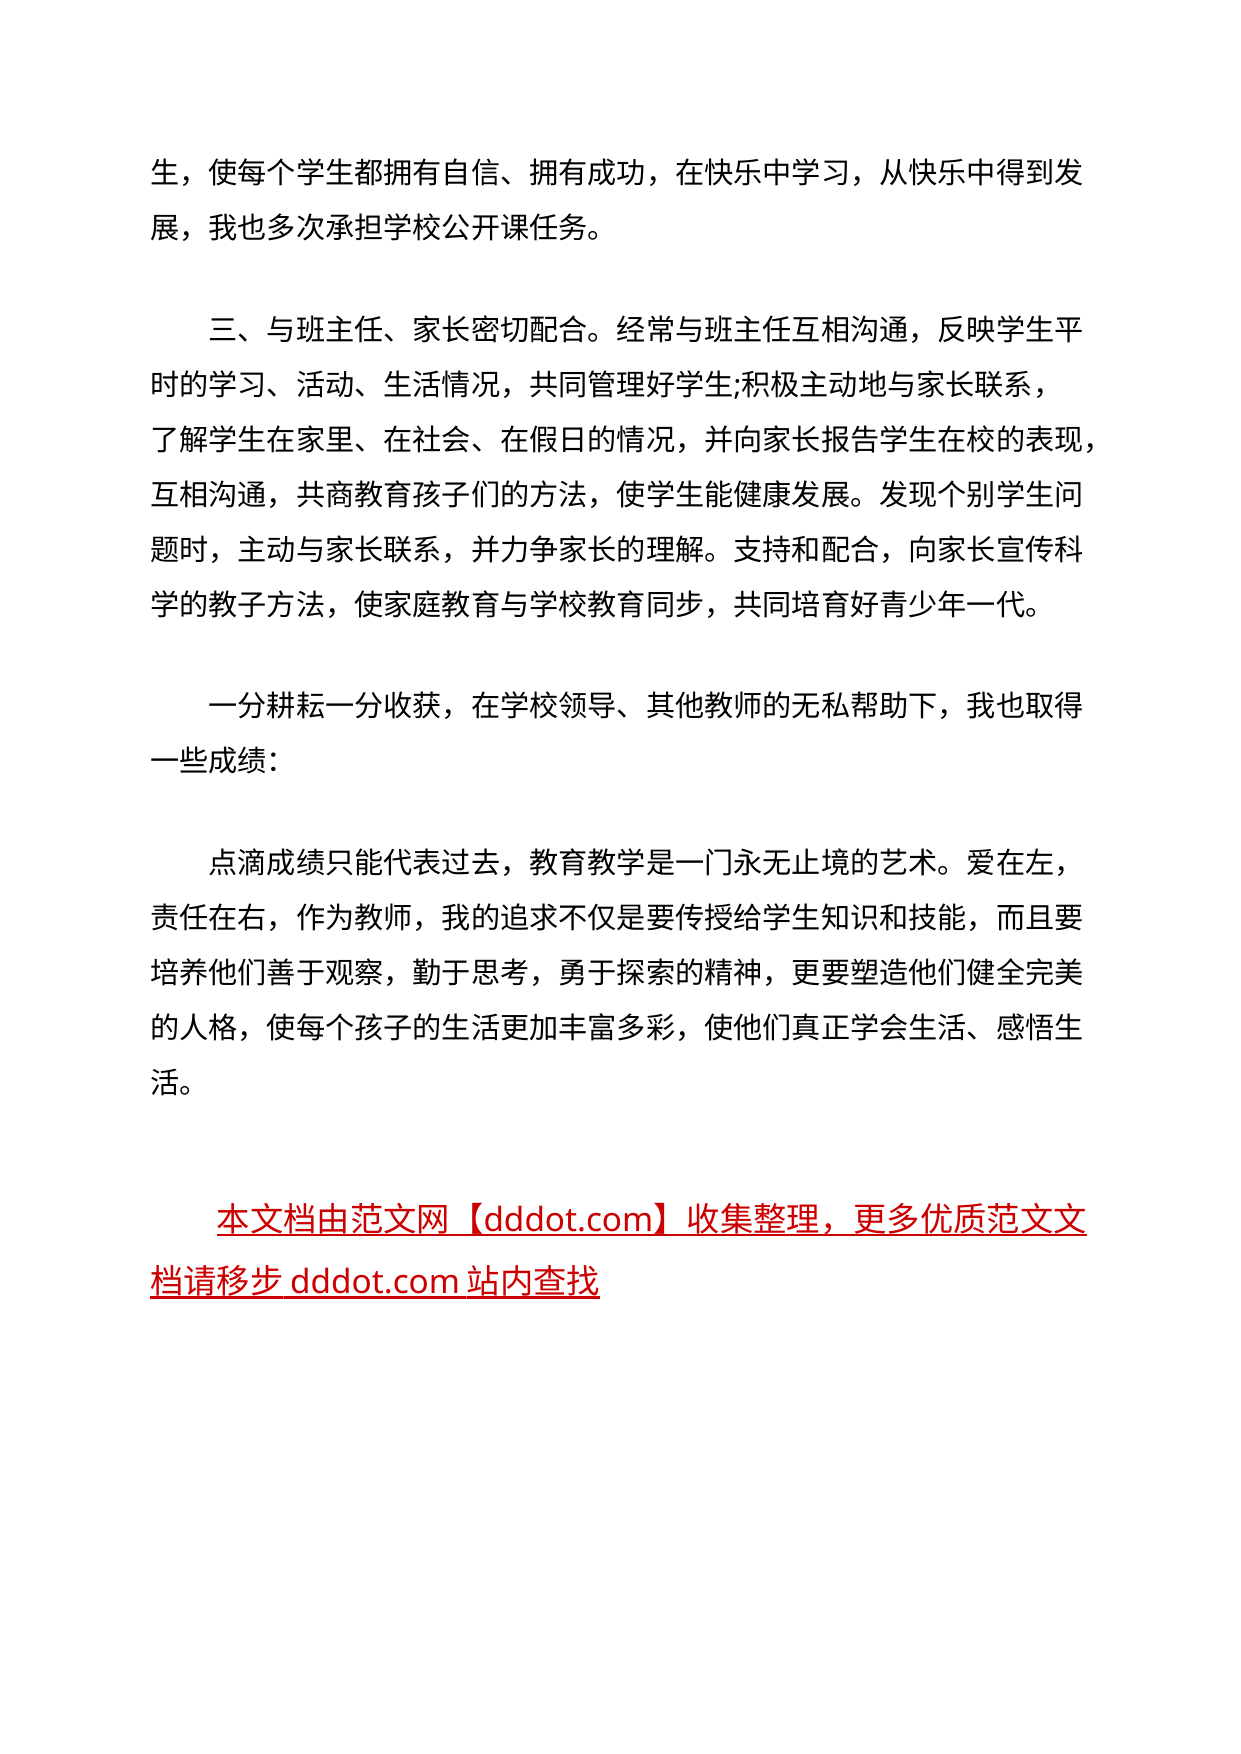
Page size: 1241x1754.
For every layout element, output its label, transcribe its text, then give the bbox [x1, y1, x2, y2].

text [150, 150, 1090, 247]
text 三、与班主任、家长密切配合。经常与班主任互相沟通，反映学生平时的学习、活动、生活情况，共同管理好学生;积极主动地与家长联系，了解学生在家里、在社会、在假日的情况，并向家长报告学生在校的表现，互相沟通，共商教育孩子们的方法，使学生能健康发展。发现个别学生问题时，主动与家长联系，并力争家长的理解。支持和配合，向家长宣传科学的教子方法，使家庭教育与学校教育同步，共同培育好青少年一代。 [150, 307, 1090, 623]
text 点滴成绩只能代表过去，教育教学是一门永无止境的艺术。爱在左，责任在右，作为教师，我的追求不仅是要传授给学生知识和技能，而且要培养他们善于观察，勤于思考，勇于探索的精神，更要塑造他们健全完美的人格，使每个孩子的生活更加丰富多彩，使他们真正学会生活、感悟生活。 [150, 840, 1090, 1102]
text 一分耕耘一分收获，在学校领导、其他教师的无私帮助下，我也取得一些成绩： [150, 683, 1090, 780]
text 本文档由范文网【dddot.com】收集整理，更多优质范文文档请移步dddot.com站内查找 [150, 1192, 1090, 1303]
